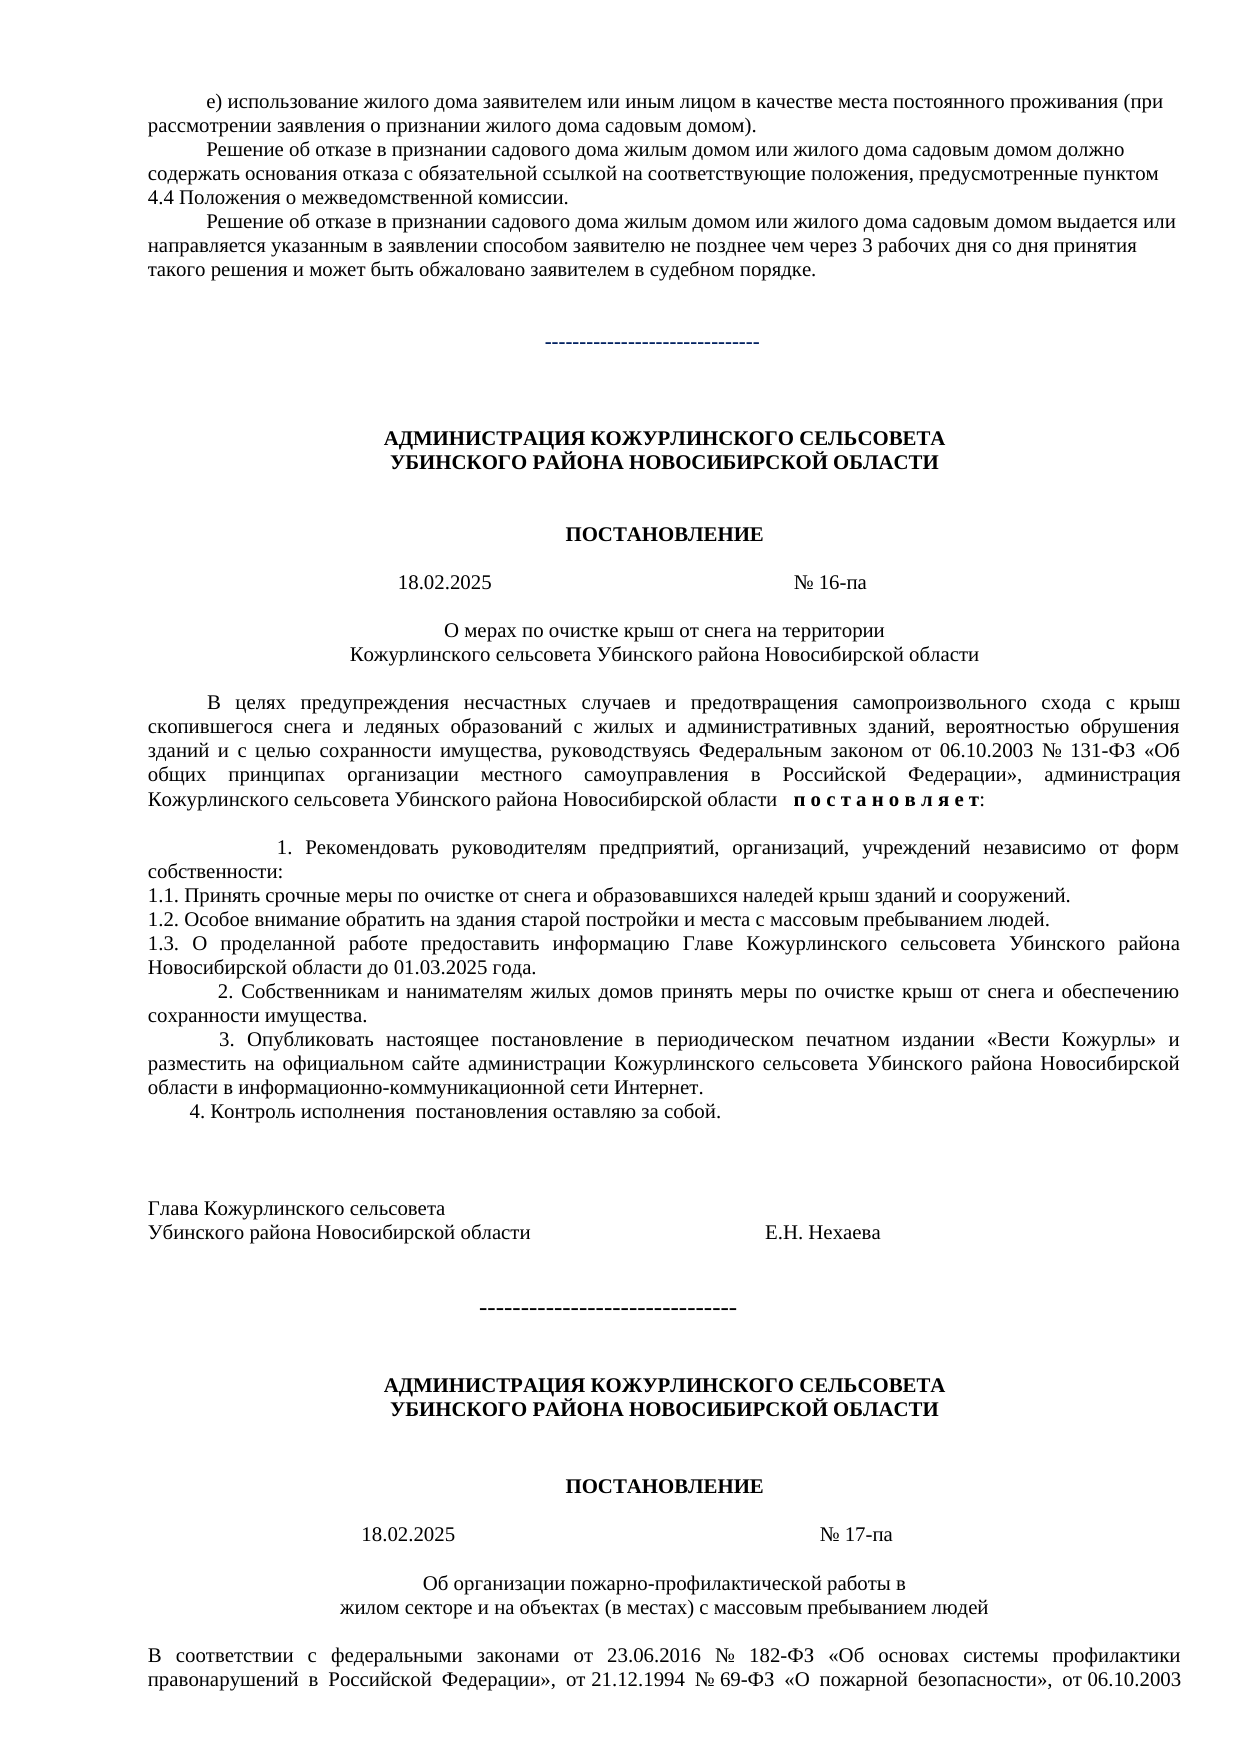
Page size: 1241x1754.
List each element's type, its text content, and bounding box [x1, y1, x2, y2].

text ------------------------------- [148, 329, 1181, 353]
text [148, 1643, 1181, 1691]
text ------------------------------- [148, 1292, 1181, 1321]
text 4. Контроль исполнения постановления оставляю за собой. [148, 1099, 1181, 1123]
text АДМИНИСТРАЦИЯ КОЖУРЛИНСКОГО СЕЛЬСОВЕТА [148, 426, 1181, 449]
text Решение об отказе в признании садового дома жилым домом или жилого дома садовым домом выдается или направляется указанным в заявлении способом заявителю не позднее чем через 3 рабочих дня со дня принятия такого решения и может быть обжаловано заявителем в судебном порядке. [148, 209, 1181, 281]
text АДМИНИСТРАЦИЯ КОЖУРЛИНСКОГО СЕЛЬСОВЕТА [148, 1373, 1181, 1397]
text УБИНСКОГО РАЙОНА НОВОСИБИРСКОЙ ОБЛАСТИ [148, 1397, 1181, 1421]
text 1. Рекомендовать руководителям предприятий, организаций, учреждений независимо от форм собственности: [148, 834, 1181, 883]
text Решение об отказе в признании садового дома жилым домом или жилого дома садовым домом должно содержать основания отказа с обязательной ссылкой на соответствующие положения, предусмотренные пунктом 4.4 Положения о межведомственной комиссии. [148, 137, 1181, 209]
text 1.1. Принять срочные меры по очистке от снега и образовавшихся наледей крыш зданий и сооружений. [148, 883, 1181, 907]
title жилом секторе и на объектах (в местах) с массовым пребыванием людей [148, 1594, 1181, 1619]
text В целях предупреждения несчастных случаев и предотвращения самопроизвольного схода с крыш скопившегося снега и ледяных образований с жилых и административных зданий, вероятностью обрушения зданий и с целью сохранности имущества, руководствуясь Федеральным законом от 06.10.2003 № 131-ФЗ «Об общих принципах организации местного самоуправления в Российской Федерации», администрация Кожурлинского сельсовета Убинского района Новосибирской области п о с т а н о в л я е т: [148, 690, 1181, 811]
text ПОСТАНОВЛЕНИЕ [148, 1474, 1181, 1498]
title Об организации пожарно-профилактической работы в [148, 1571, 1181, 1594]
text Убинского района Новосибирской области Е.Н. Нехаева [148, 1219, 1181, 1244]
text е) использование жилого дома заявителем или иным лицом в качестве места постоянного проживания (при рассмотрении заявления о признании жилого дома садовым домом). [148, 89, 1181, 137]
text Кожурлинского сельсовета Убинского района Новосибирской области [148, 642, 1181, 666]
text О мерах по очистке крыш от снега на территории [148, 618, 1181, 642]
text ПОСТАНОВЛЕНИЕ [148, 522, 1181, 546]
text 18.02.2025 № 17-па [148, 1522, 1181, 1546]
text 1.3. О проделанной работе предоставить информацию Главе Кожурлинского сельсовета Убинского района Новосибирской области до 01.03.2025 года. [148, 931, 1181, 979]
text Глава Кожурлинского сельсовета [148, 1196, 1181, 1219]
text 1.2. Особое внимание обратить на здания старой постройки и места с массовым пребыванием людей. [148, 907, 1181, 931]
text 3. Опубликовать настоящее постановление в периодическом печатном издании «Вести Кожурлы» и разместить на официальном сайте администрации Кожурлинского сельсовета Убинского района Новосибирской области в информационно-коммуникационной сети Интернет. [148, 1027, 1181, 1099]
text 2. Собственникам и нанимателям жилых домов принять меры по очистке крыш от снега и обеспечению сохранности имущества. [148, 979, 1181, 1027]
text 18.02.2025 № 16-па [148, 570, 1181, 594]
text УБИНСКОГО РАЙОНА НОВОСИБИРСКОЙ ОБЛАСТИ [148, 449, 1181, 474]
